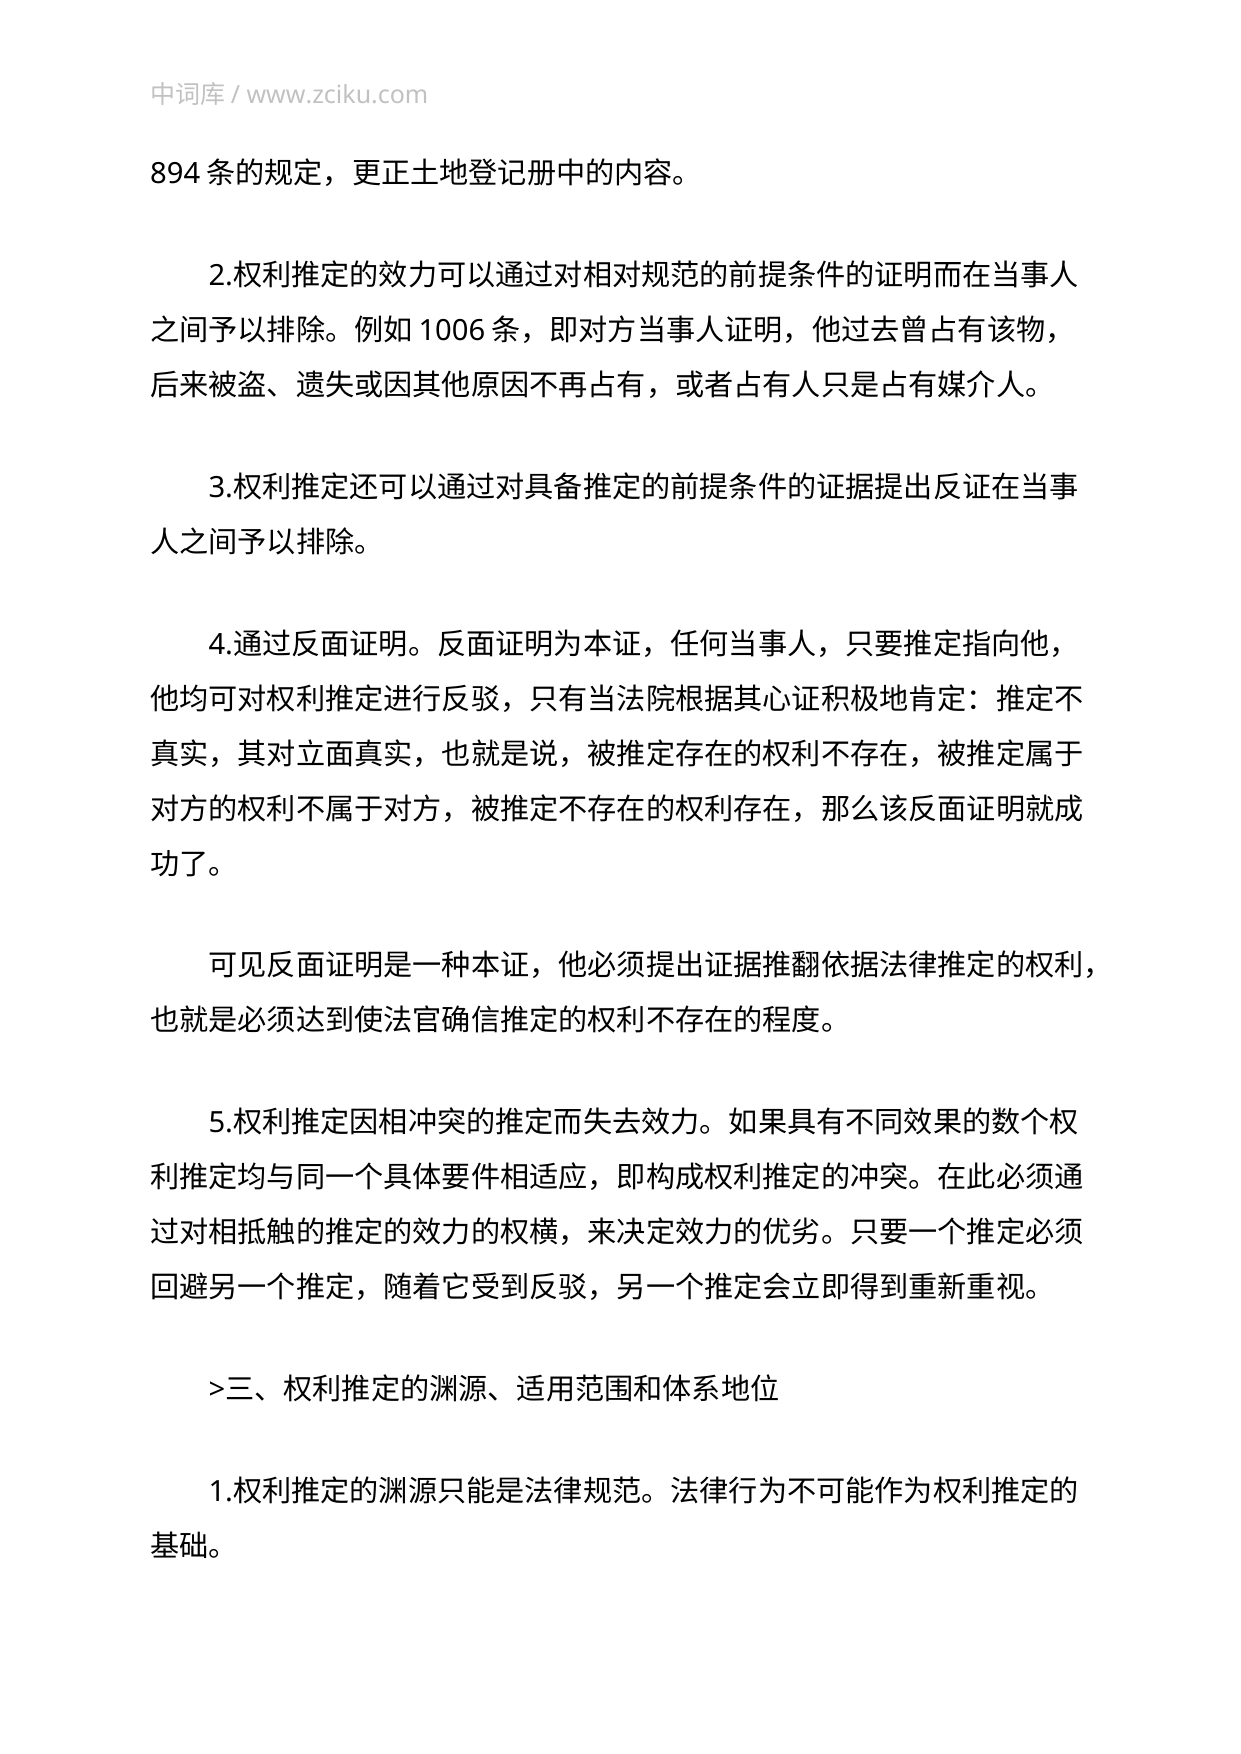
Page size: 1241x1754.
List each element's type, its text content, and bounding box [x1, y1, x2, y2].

text 3.权利推定还可以通过对具备推定的前提条件的证据提出反证在当事人之间予以排除。 [150, 464, 1090, 561]
text 4.通过反面证明。反面证明为本证，任何当事人，只要推定指向他，他均可对权利推定进行反驳，只有当法院根据其心证积极地肯定：推定不真实，其对立面真实，也就是说，被推定存在的权利不存在，被推定属于对方的权利不属于对方，被推定不存在的权利存在，那么该反面证明就成功了。 [150, 621, 1090, 882]
text 可见反面证明是一种本证，他必须提出证据推翻依据法律推定的权利，也就是必须达到使法官确信推定的权利不存在的程度。 [150, 942, 1090, 1039]
text 2.权利推定的效力可以通过对相对规范的前提条件的证明而在当事人之间予以排除。例如1006条，即对方当事人证明，他过去曾占有该物，后来被盗、遗失或因其他原因不再占有，或者占有人只是占有媒介人。 [150, 252, 1090, 404]
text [150, 150, 1090, 192]
text >三、权利推定的渊源、适用范围和体系地位 [150, 1365, 1090, 1408]
text 5.权利推定因相冲突的推定而失去效力。如果具有不同效果的数个权利推定均与同一个具体要件相适应，即构成权利推定的冲突。在此必须通过对相抵触的推定的效力的权横，来决定效力的优劣。只要一个推定必须回避另一个推定，随着它受到反驳，另一个推定会立即得到重新重视。 [150, 1099, 1090, 1306]
text 1.权利推定的渊源只能是法律规范。法律行为不可能作为权利推定的基础。 [150, 1467, 1090, 1564]
